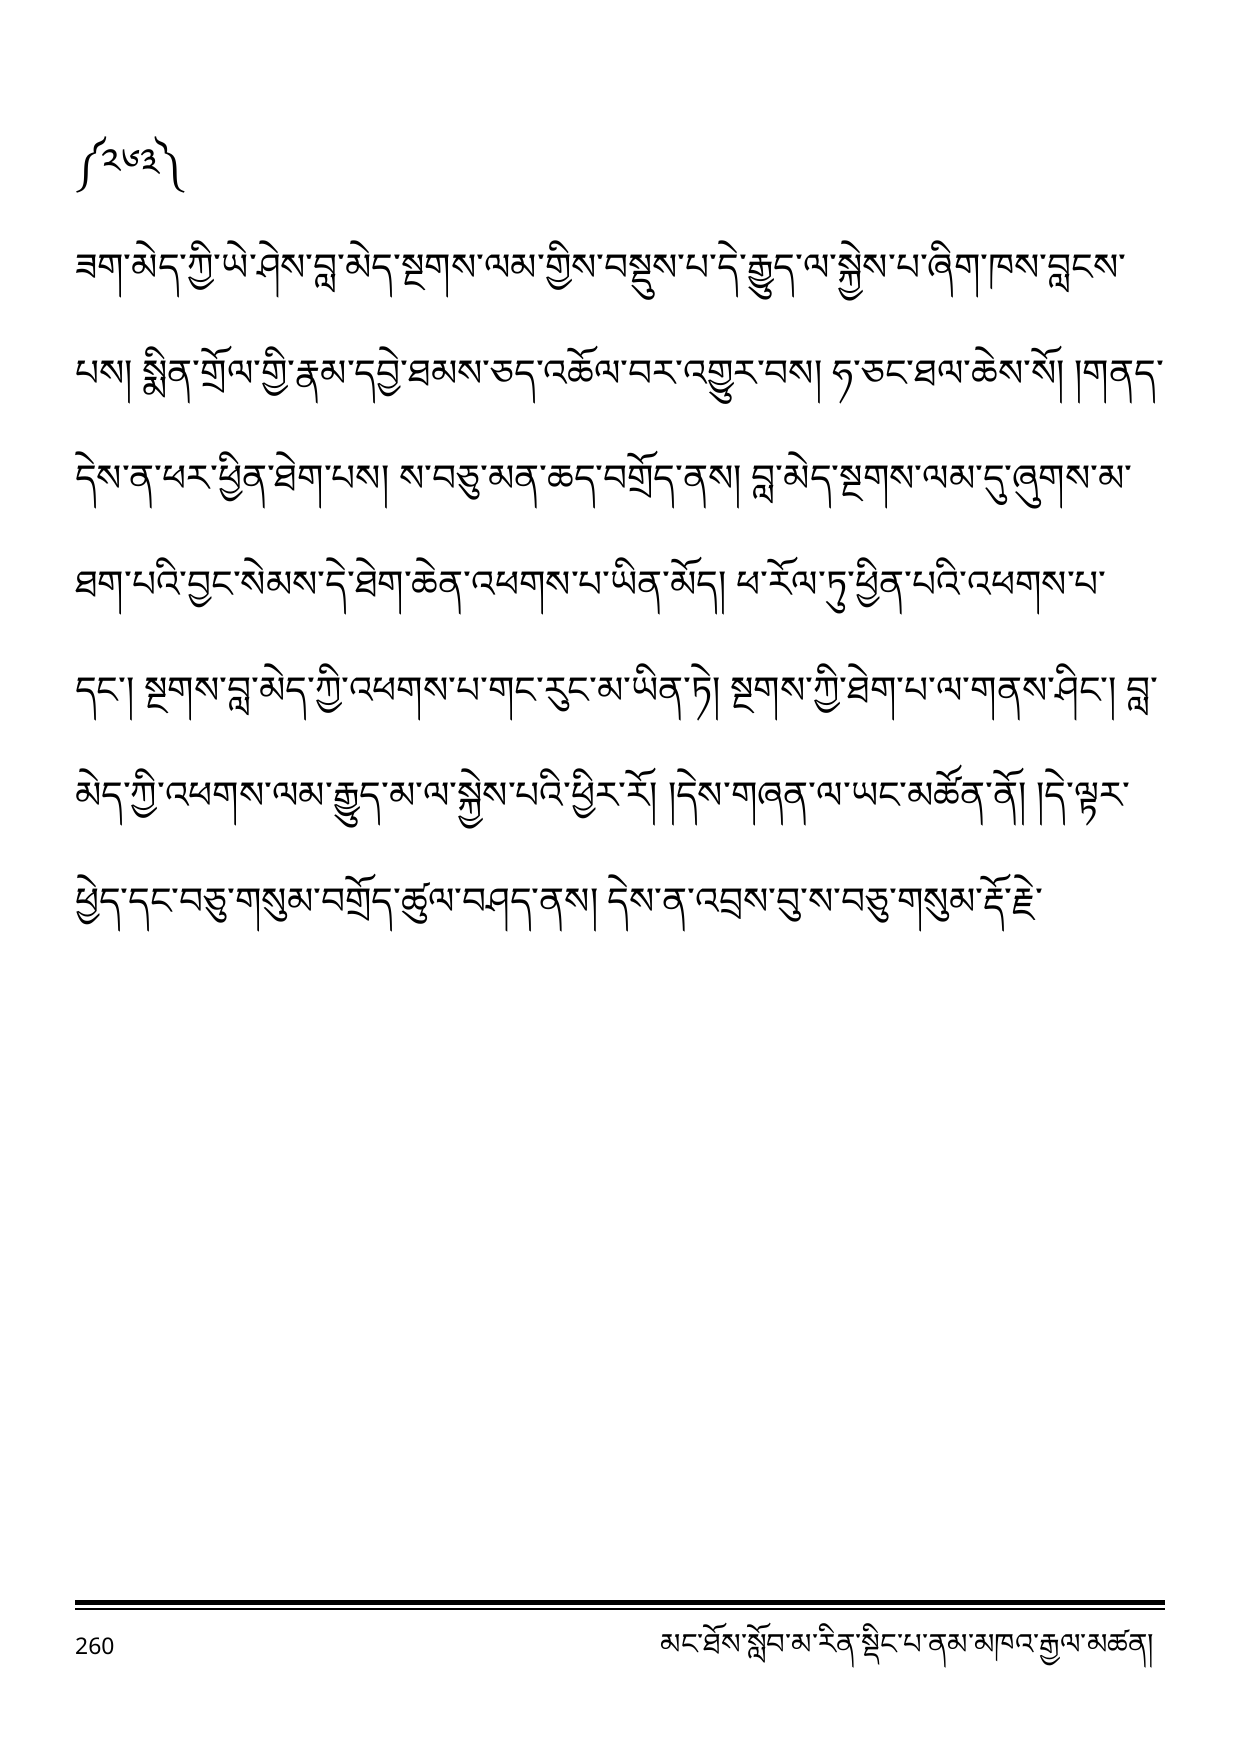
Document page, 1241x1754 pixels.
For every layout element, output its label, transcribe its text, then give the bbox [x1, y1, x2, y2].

text ༼༢༦༣༽ [75, 120, 1165, 226]
text ཟག་མེད་ཀྱི་ཡེ་ཤེས་བླ་མེད་སྔགས་ལམ་གྱིས་བསྡུས་པ་དེ་རྒྱུད་ལ་སྐྱེས་པ་ཞིག་ཁས་བླངས་པས། སྨིན་གྲོལ་གྱི་རྣམ་དབྱེ་ཐམས་ཅད་འཆོལ་བར་འགྱུར་བས། ཧ་ཅང་ཐལ་ཆེས་སོ། །གནད་དེས་ན་ཕར་ཕྱིན་ཐེག་པས། ས་བཅུ་མན་ཆད་བགྲོད་ནས། བླ་མེད་སྔགས་ལམ་དུ་ཞུགས་མ་ཐག་པའི་བྱང་སེམས་དེ་ཐེག་ཆེན་འཕགས་པ་ཡིན་མོད། ཕ་རོལ་ཏུ་ཕྱིན་པའི་འཕགས་པ་དང་། སྔགས་བླ་མེད་ཀྱི་འཕགས་པ་གང་རུང་མ་ཡིན་ཏེ། སྔགས་ཀྱི་ཐེག་པ་ལ་གནས་ཤིང་། བླ་མེད་ཀྱི་འཕགས་ལམ་རྒྱུད་མ་ལ་སྐྱེས་པའི་ཕྱིར་རོ། །དེས་གཞན་ལ་ཡང་མཚོན་ནོ། །དེ་ལྟར་ཕྱེད་དང་བཅུ་གསུམ་བགྲོད་ཚུལ་བཤད་ནས། དེས་ན་འབྲས་བུ་ས་བཅུ་གསུམ་རྡོ་རྗེ་ [75, 226, 1165, 965]
